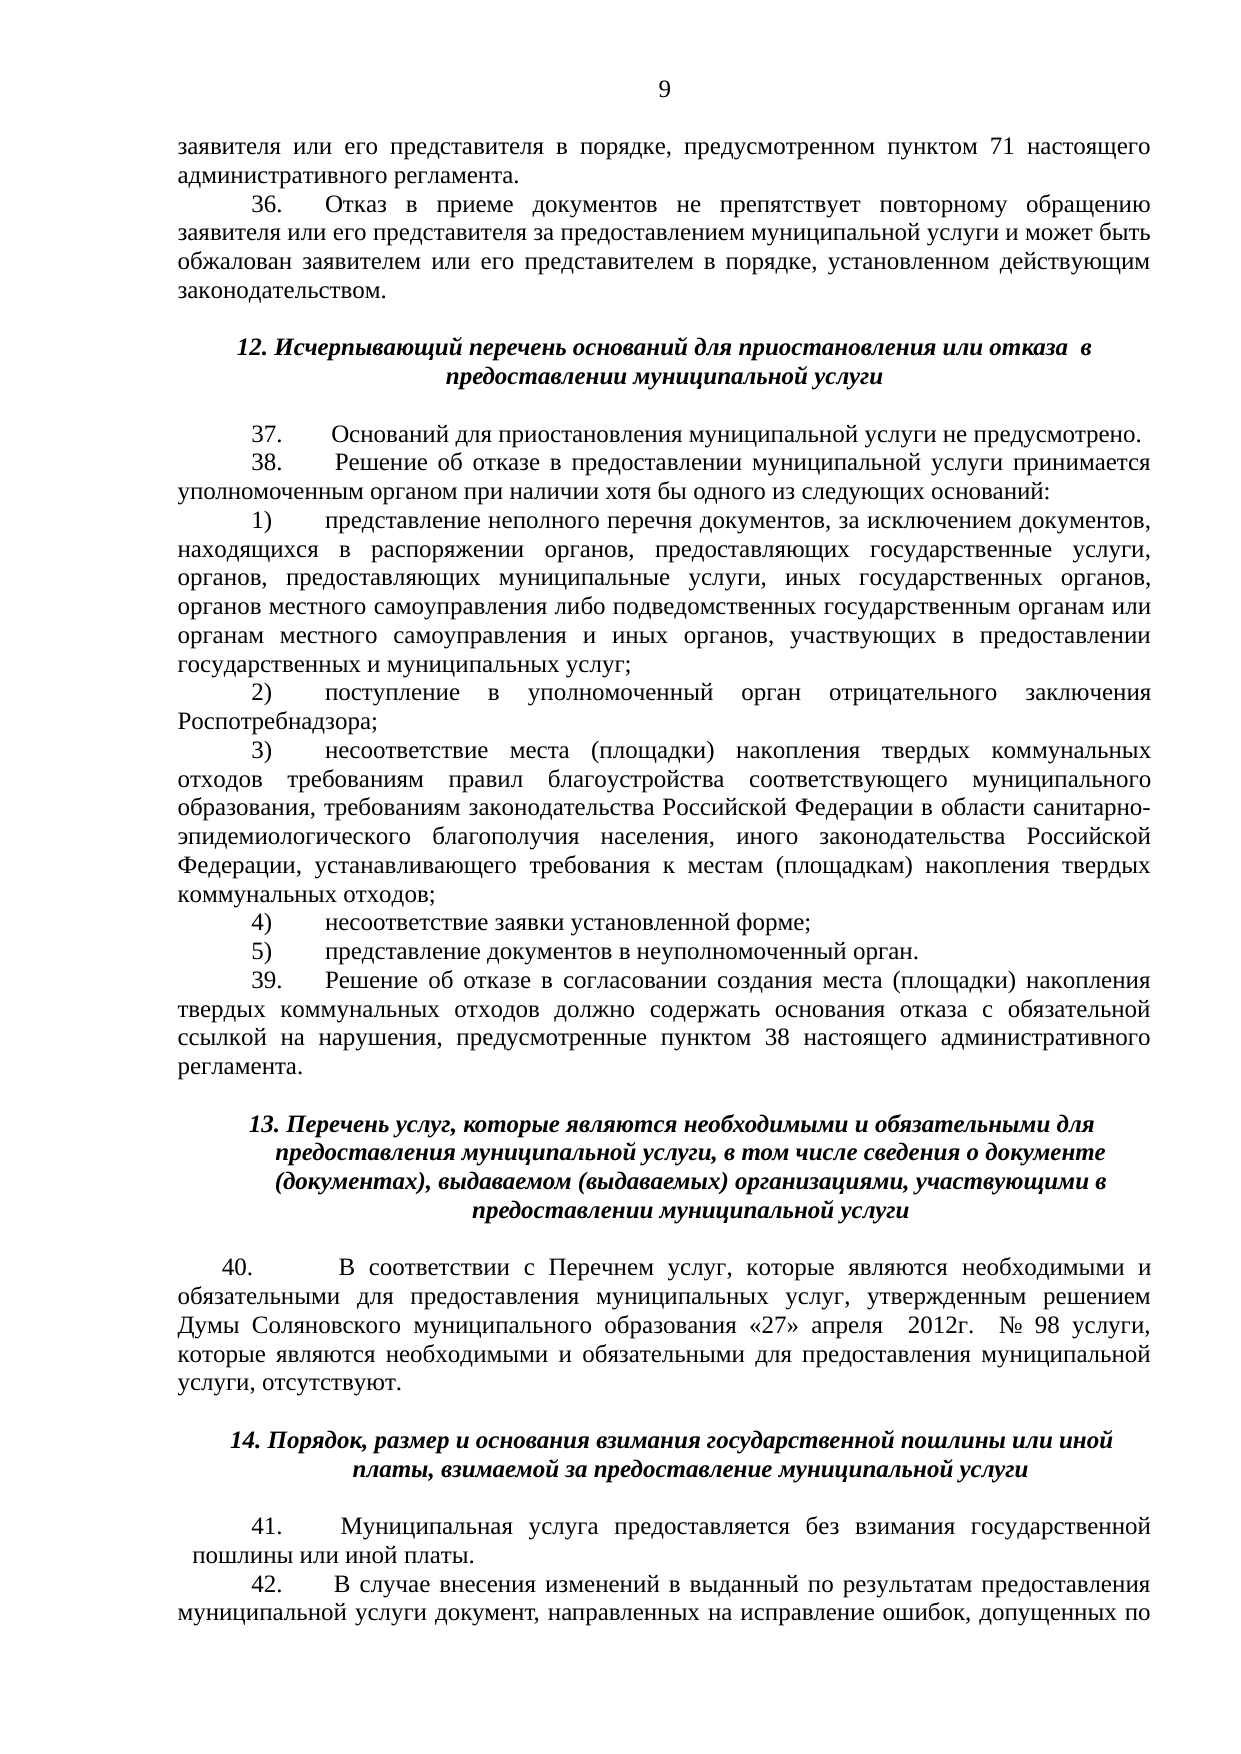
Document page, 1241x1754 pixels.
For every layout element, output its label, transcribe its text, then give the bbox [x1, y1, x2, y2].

list Решение об отказе в предоставлении муниципальной услуги принимается уполномоченным органом при наличии хотя бы одного из следующих оснований: [177, 447, 1152, 505]
list несоответствие заявки установленной форме; [177, 907, 1152, 936]
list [177, 1569, 1152, 1626]
list несоответствие места (площадки) накопления твердых коммунальных отходов требованиям правил благоустройства соответствующего муниципального образования, требованиям законодательства Российской Федерации в области санитарно-эпидемиологического благополучия населения, иного законодательства Российской Федерации, устанавливающего требования к местам (площадкам) накопления твердых коммунальных отходов; [177, 735, 1152, 907]
list представление неполного перечня документов, за исключением документов, находящихся в распоряжении органов, предоставляющих государственные услуги, органов, предоставляющих муниципальные услуги, иных государственных органов, органов местного самоуправления либо подведомственных государственным органам или органам местного самоуправления и иных органов, участвующих в предоставлении государственных и муниципальных услуг; [177, 505, 1152, 677]
list Оснований для приостановления муниципальной услуги не предусмотрено. [177, 419, 1152, 447]
list Муниципальная услуга предоставляется без взимания государственной пошлины или иной платы. [192, 1511, 1152, 1569]
list Решение об отказе в согласовании создания места (площадки) накопления твердых коммунальных отходов должно содержать основания отказа с обязательной ссылкой на нарушения, предусмотренные пунктом 38 настоящего административного регламента. [177, 965, 1152, 1080]
list поступление в уполномоченный орган отрицательного заключения Роспотребнадзора; [177, 677, 1152, 735]
list Исчерпывающий перечень оснований для приостановления или отказа в предоставлении муниципальной услуги [177, 332, 1152, 390]
list Отказ в приеме документов не препятствует повторному обращению заявителя или его представителя за предоставлением муниципальной услуги и может быть обжалован заявителем или его представителем в порядке, установленном действующим законодательством. [177, 189, 1152, 304]
list В соответствии с Перечнем услуг, которые являются необходимыми и обязательными для предоставления муниципальных услуг, утвержденным решением Думы Соляновского муниципального образования «27» апреля 2012г. № 98 услуги, которые являются необходимыми и обязательными для предоставления муниципальной услуги, отсутствуют. [177, 1252, 1152, 1396]
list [177, 131, 1152, 189]
list Перечень услуг, которые являются необходимыми и обязательными для предоставления муниципальной услуги, в том числе сведения о документе (документах), выдаваемом (выдаваемых) организациями, участвующими в предоставлении муниципальной услуги [192, 1109, 1152, 1224]
list Порядок, размер и основания взимания государственной пошлины или иной платы, взимаемой за предоставление муниципальной услуги [192, 1425, 1152, 1482]
list представление документов в неуполномоченный орган. [177, 936, 1152, 965]
